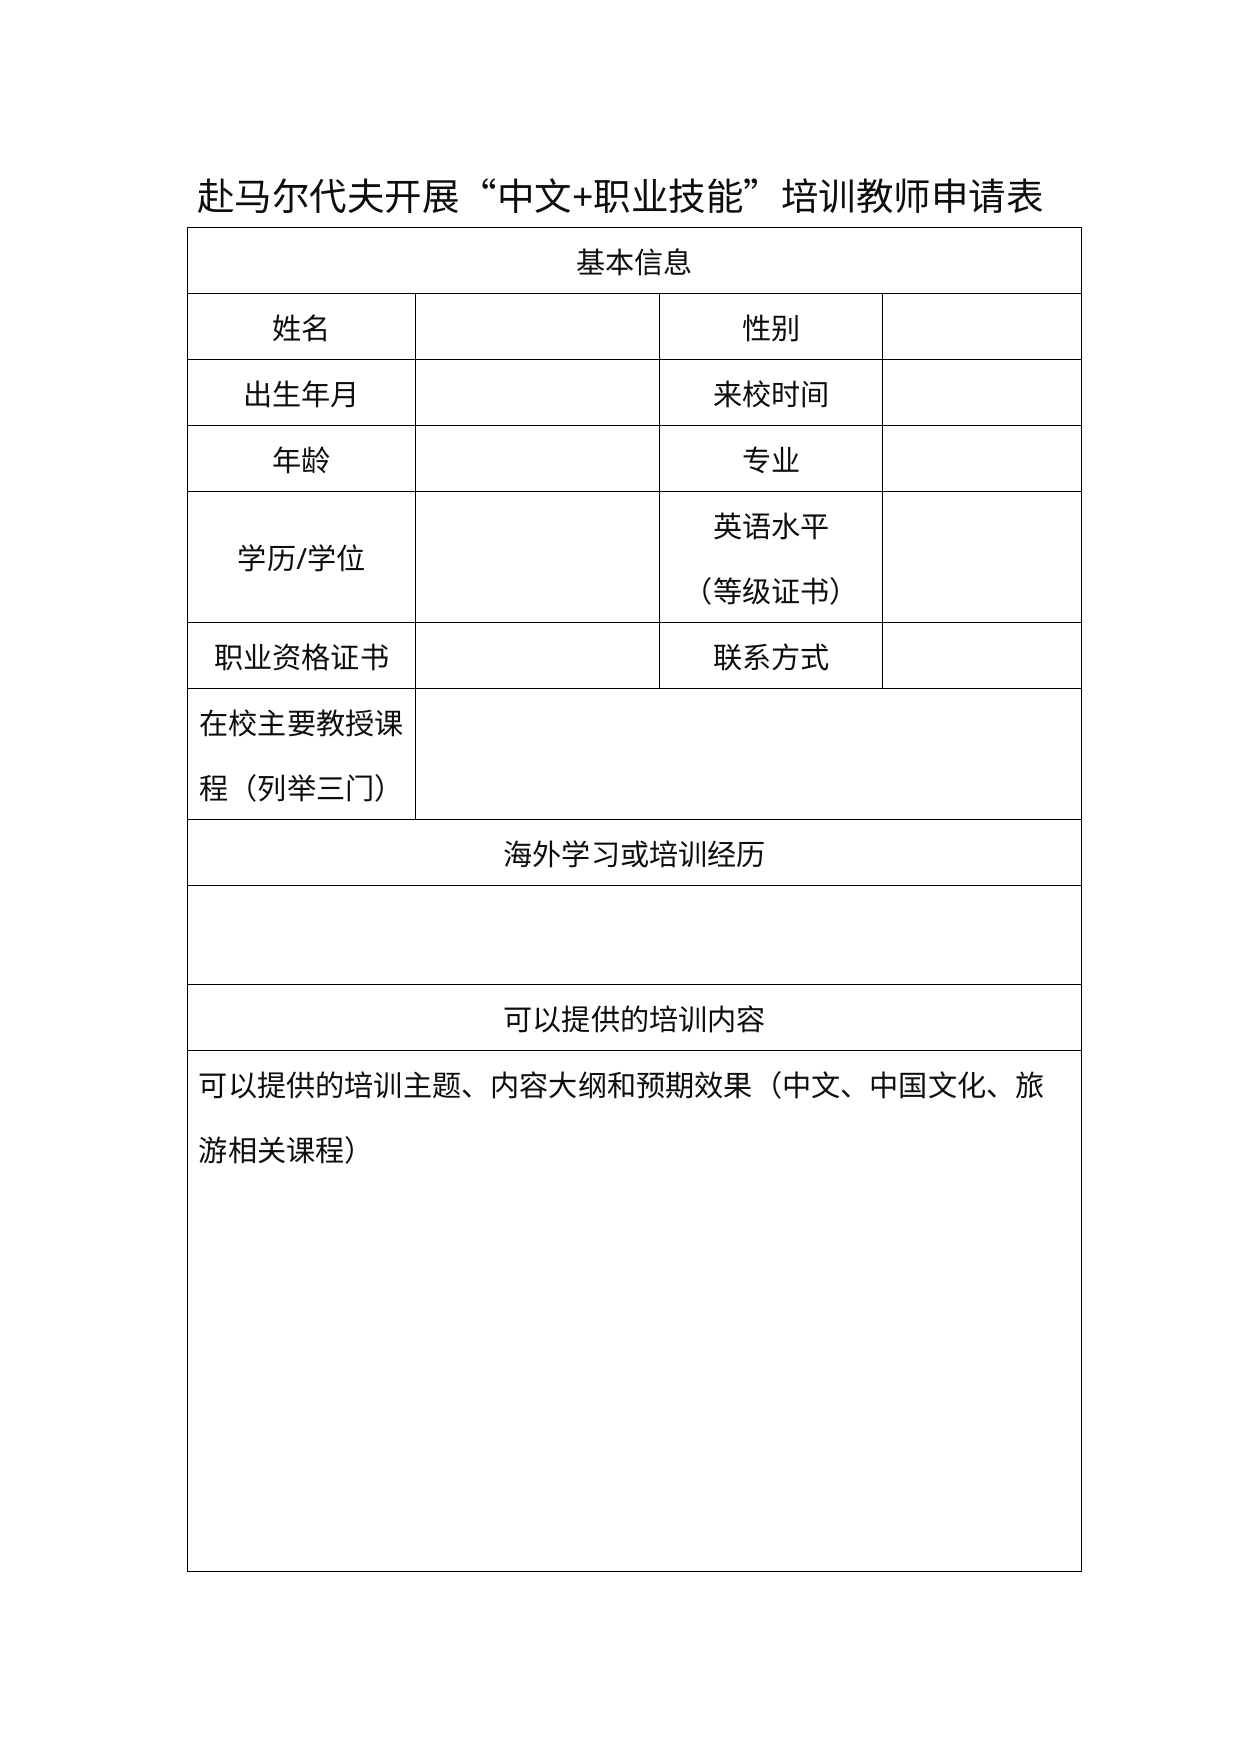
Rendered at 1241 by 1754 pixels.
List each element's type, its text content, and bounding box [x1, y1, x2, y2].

table_cell [416, 623, 659, 688]
table_cell [883, 426, 1081, 491]
text 赴马尔代夫开展“中文+职业技能”培训教师申请表 [187, 162, 1053, 227]
table_cell [883, 294, 1081, 359]
table_cell [883, 623, 1081, 688]
table_cell 来校时间 [660, 360, 882, 425]
table_cell [883, 360, 1081, 425]
table_cell [883, 492, 1081, 622]
table_cell [188, 886, 1081, 984]
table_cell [188, 1051, 1081, 1571]
table_cell 英语水平 （等级证书） [660, 492, 882, 622]
table_cell 在校主要教授课程（列举三门） [188, 689, 415, 819]
table_cell 学历/学位 [188, 492, 415, 622]
table_cell 姓名 [188, 294, 415, 359]
table_cell [416, 294, 659, 359]
table_cell 可以提供的培训内容 [188, 985, 1081, 1050]
table_cell 职业资格证书 [188, 623, 415, 688]
table_cell 专业 [660, 426, 882, 491]
table_cell [416, 689, 1081, 819]
table_cell 性别 [660, 294, 882, 359]
table_cell 联系方式 [660, 623, 882, 688]
table_cell [416, 492, 659, 622]
table_cell 年龄 [188, 426, 415, 491]
table_header 基本信息 [188, 228, 1081, 293]
table_cell 海外学习或培训经历 [188, 820, 1081, 885]
table_cell [416, 426, 659, 491]
table_cell 出生年月 [188, 360, 415, 425]
table_cell [416, 360, 659, 425]
